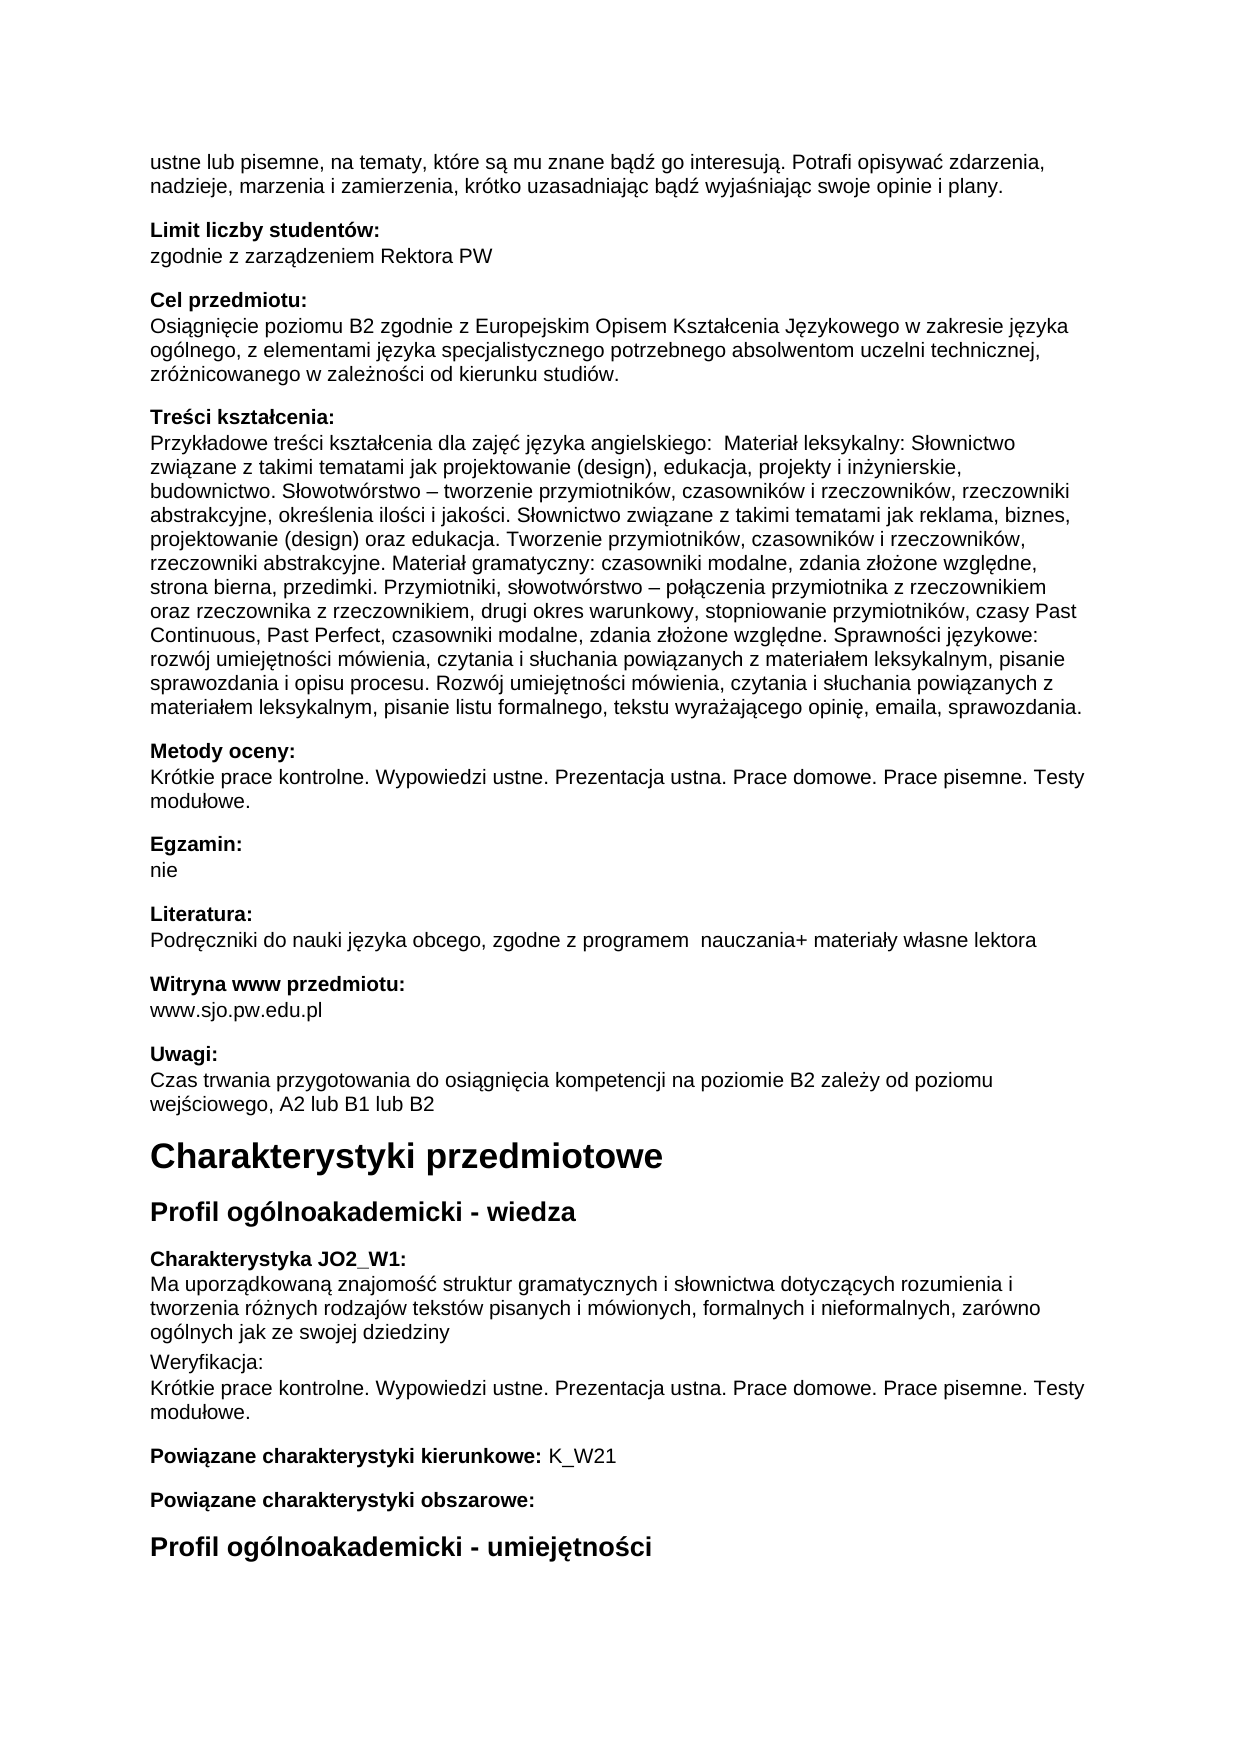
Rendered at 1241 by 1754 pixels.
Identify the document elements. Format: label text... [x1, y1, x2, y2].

text Ma uporządkowaną znajomość struktur gramatycznych i słownictwa dotyczących rozumienia i tworzenia różnych rodzajów tekstów pisanych i mówionych, formalnych i nieformalnych, zarówno ogólnych jak ze swojej dziedziny [150, 1272, 1090, 1344]
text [150, 150, 1090, 198]
text www.sjo.pw.edu.pl [150, 998, 1090, 1022]
text zgodnie z zarządzeniem Rektora PW [150, 244, 1090, 268]
text Weryfikacja: [150, 1350, 1090, 1374]
text Krótkie prace kontrolne. Wypowiedzi ustne. Prezentacja ustna. Prace domowe. Prace pisemne. Testy modułowe. [150, 764, 1090, 812]
text Podręczniki do nauki języka obcego, zgodne z programem nauczania+ materiały własne lektora [150, 928, 1090, 952]
text Osiągnięcie poziomu B2 zgodnie z Europejskim Opisem Kształcenia Językowego w zakresie języka ogólnego, z elementami języka specjalistycznego potrzebnego absolwentom uczelni technicznej, zróżnicowanego w zależności od kierunku studiów. [150, 313, 1090, 385]
text Metody oceny: [150, 738, 1090, 762]
text Uwagi: [150, 1042, 1090, 1066]
text Witryna www przedmiotu: [150, 972, 1090, 996]
text Krótkie prace kontrolne. Wypowiedzi ustne. Prezentacja ustna. Prace domowe. Prace pisemne. Testy modułowe. [150, 1376, 1090, 1424]
text Powiązane charakterystyki obszarowe: [150, 1488, 1090, 1512]
text Egzamin: [150, 832, 1090, 856]
subtitle Charakterystyki przedmiotowe [150, 1135, 1090, 1176]
subtitle Profil ogólnoakademicki - wiedza [150, 1196, 1090, 1227]
text Limit liczby studentów: [150, 218, 1090, 242]
text Literatura: [150, 902, 1090, 926]
text nie [150, 858, 1090, 882]
text Cel przedmiotu: [150, 287, 1090, 311]
text Charakterystyka JO2_W1: [150, 1247, 1090, 1271]
subtitle Profil ogólnoakademicki - umiejętności [150, 1531, 1090, 1563]
text Treści kształcenia: [150, 405, 1090, 429]
text Czas trwania przygotowania do osiągnięcia kompetencji na poziomie B2 zależy od poziomu wejściowego, A2 lub B1 lub B2 [150, 1068, 1090, 1116]
text Przykładowe treści kształcenia dla zajęć języka angielskiego: Materiał leksykalny: Słownictwo związane z takimi tematami jak projektowanie (design), edukacja, projekty i inżynierskie, budownictwo. Słowotwórstwo – tworzenie przymiotników, czasowników i rzeczowników, rzeczowniki abstrakcyjne, określenia ilości i jakości. Słownictwo związane z takimi tematami jak reklama, biznes, projektowanie (design) oraz edukacja. Tworzenie przymiotników, czasowników i rzeczowników, rzeczowniki abstrakcyjne. Materiał gramatyczny: czasowniki modalne, zdania złożone względne, strona bierna, przedimki. Przymiotniki, słowotwórstwo – połączenia przymiotnika z rzeczownikiem oraz rzeczownika z rzeczownikiem, drugi okres warunkowy, stopniowanie przymiotników, czasy Past Continuous, Past Perfect, czasowniki modalne, zdania złożone względne. Sprawności językowe: rozwój umiejętności mówienia, czytania i słuchania powiązanych z materiałem leksykalnym, pisanie sprawozdania i opisu procesu. Rozwój umiejętności mówienia, czytania i słuchania powiązanych z materiałem leksykalnym, pisanie listu formalnego, tekstu wyrażającego opinię, emaila, sprawozdania. [150, 431, 1090, 719]
text Powiązane charakterystyki kierunkowe: K_W21 [150, 1444, 1090, 1468]
